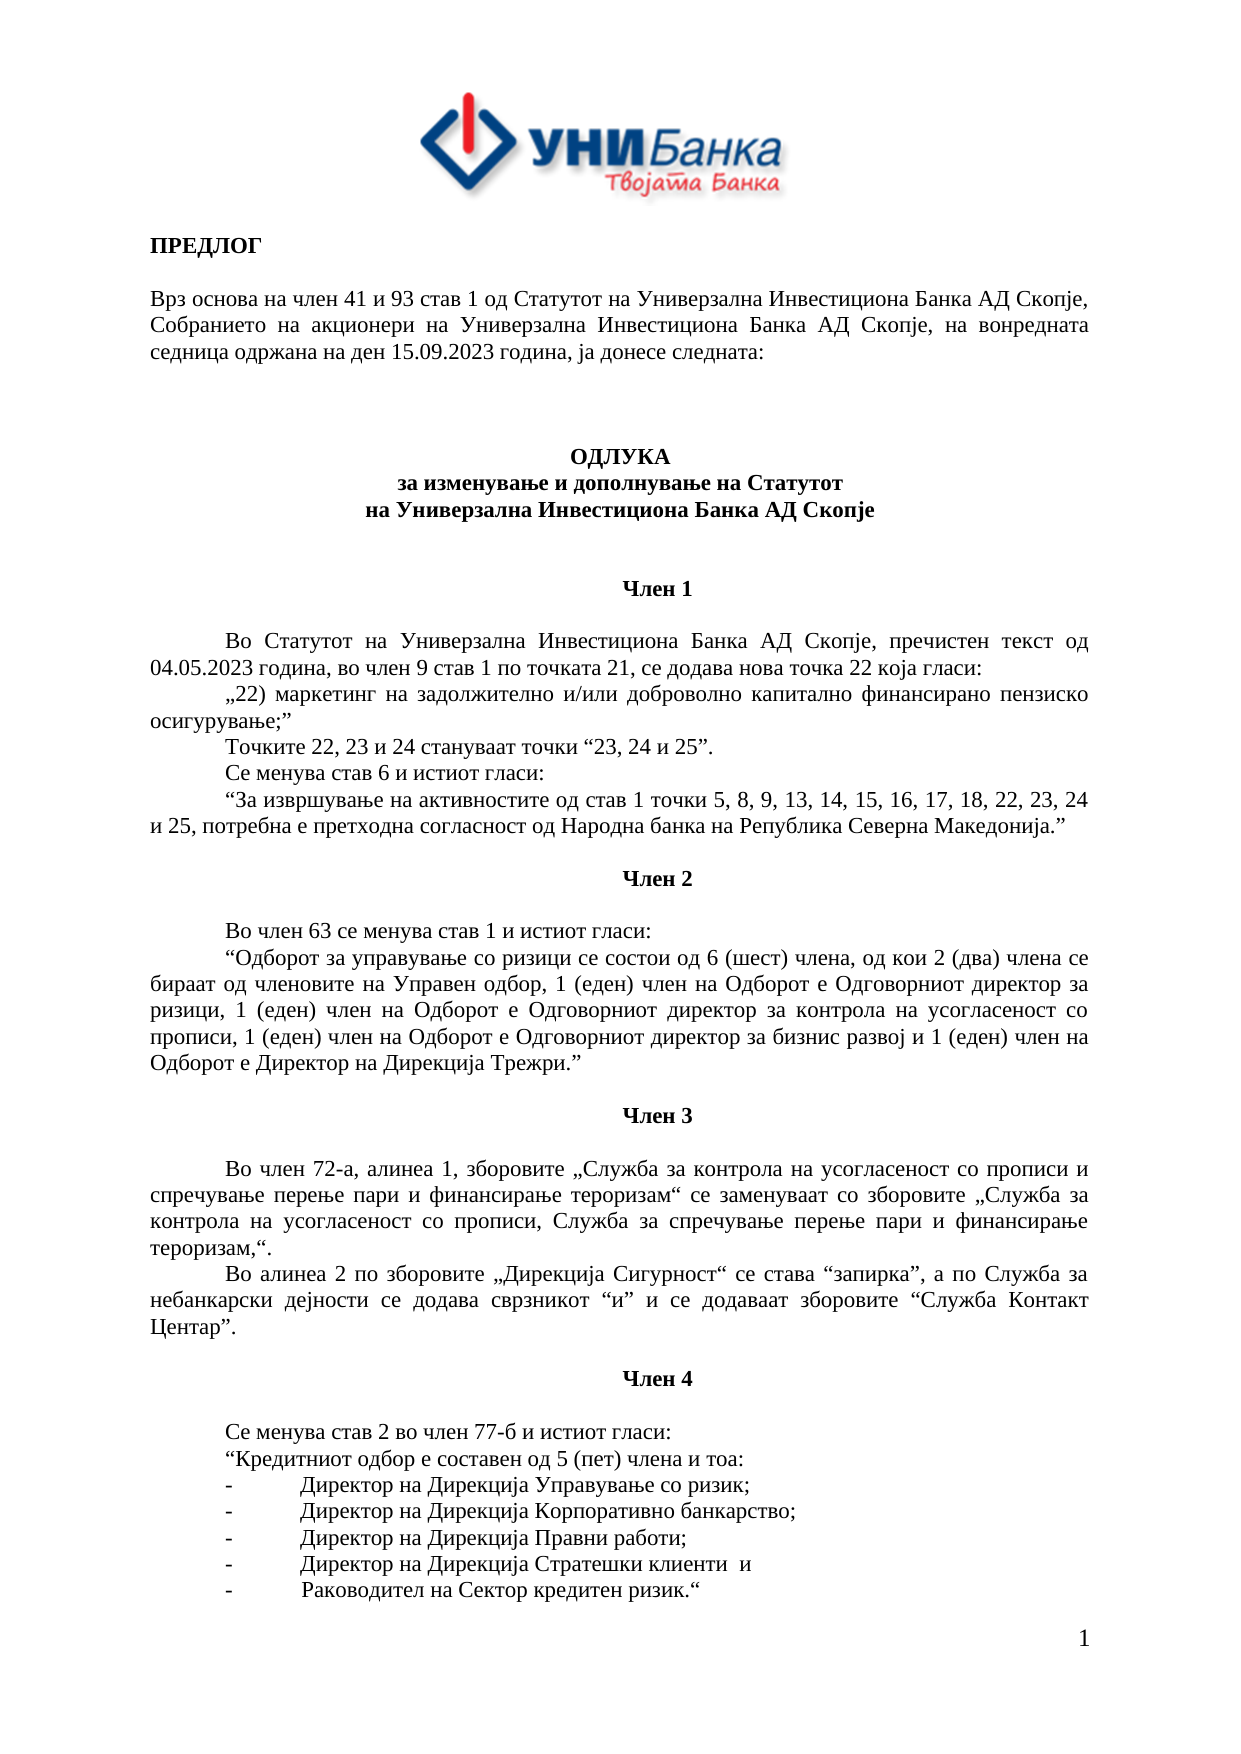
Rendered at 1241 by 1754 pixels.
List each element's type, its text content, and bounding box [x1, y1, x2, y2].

text Точките 22, 23 и 24 стануваат точки “23, 24 и 25”. [150, 733, 1090, 759]
text Член 1 [150, 575, 1090, 601]
picture [419, 92, 801, 206]
text на Универзална Инвестициона Банка АД Скопје [150, 496, 1090, 522]
text Член 2 [150, 865, 1090, 891]
text за изменување и дополнување на Статутот [150, 469, 1090, 496]
text Во алинеа 2 по зборовите „Дирекција Сигурност“ се става “запирка”, а по Служба за небанкарски дејности се додава сврзникот “и” и се додаваат зборовите “Служба Контакт Центар”. [150, 1260, 1090, 1339]
text Врз основа на член 41 и 93 став 1 од Статутот на Универзална Инвестициона Банка АД Скопје, Собранието на акционери на Универзална Инвестициона Банка АД Скопје, на вонредната седница одржана на ден 15.09.2023 година, ја донесе следната: [150, 259, 1090, 364]
text “Одборот за управување со ризици се состои од 6 (шест) члена, од кои 2 (два) члена се бираат од членовите на Управен одбор, 1 (еден) член на Одборот е Одговорниот директор за ризици, 1 (еден) член на Одборот е Одговорниот директор за контрола на усогласеност со прописи, 1 (еден) член на Одборот е Одговорниот директор за бизнис развој и 1 (еден) член на Одборот е Директор на Дирекција Трежри.” [150, 944, 1090, 1076]
text „22) маркетинг на задолжително и/или доброволно капитално финансирано пензиско осигурување;” [150, 680, 1090, 733]
text Во член 72-а, алинеа 1, зборовите „Служба за контрола на усогласеност со прописи и спречување перење пари и финансирање тероризам“ се заменуваат со зборовите „Служба за контрола на усогласеност со прописи, Служба за спречување перење пари и финансирање тероризам,“. [150, 1155, 1090, 1260]
text - Директор на Дирекција Правни работи; [150, 1524, 1090, 1550]
text ПРЕДЛОГ [150, 232, 1090, 259]
text Член 4 [150, 1366, 1090, 1392]
text Се менува став 2 во член 77-б и истиот гласи: [150, 1418, 1090, 1444]
text - Раководител на Сектор кредитен ризик.“ [150, 1576, 1090, 1603]
text - Директор на Дирекција Управување со ризик; [150, 1471, 1090, 1497]
subtitle ОДЛУКА [150, 443, 1090, 469]
text - Директор на Дирекција Корпоративно банкарство; [150, 1497, 1090, 1524]
text “За извршување на активностите од став 1 точки 5, 8, 9, 13, 14, 15, 16, 17, 18, 22, 23, 24 и 25, потребна е претходна согласност од Народна банка на Република Северна Македонија.” [150, 786, 1090, 838]
text Член 3 [150, 1102, 1090, 1128]
text Се менува став 6 и истиот гласи: [150, 759, 1090, 786]
text Во член 63 се менува став 1 и истиот гласи: [150, 917, 1090, 944]
text Во Статутот на Универзална Инвестициона Банка АД Скопје, пречистен текст од 04.05.2023 година, во член 9 став 1 по точката 21, се додава нова точка 22 која гласи: [150, 628, 1090, 680]
text “Кредитниот одбор е составен од 5 (пет) члена и тоа: [150, 1444, 1090, 1471]
text - Директор на Дирекција Стратешки клиенти и [150, 1550, 1090, 1576]
